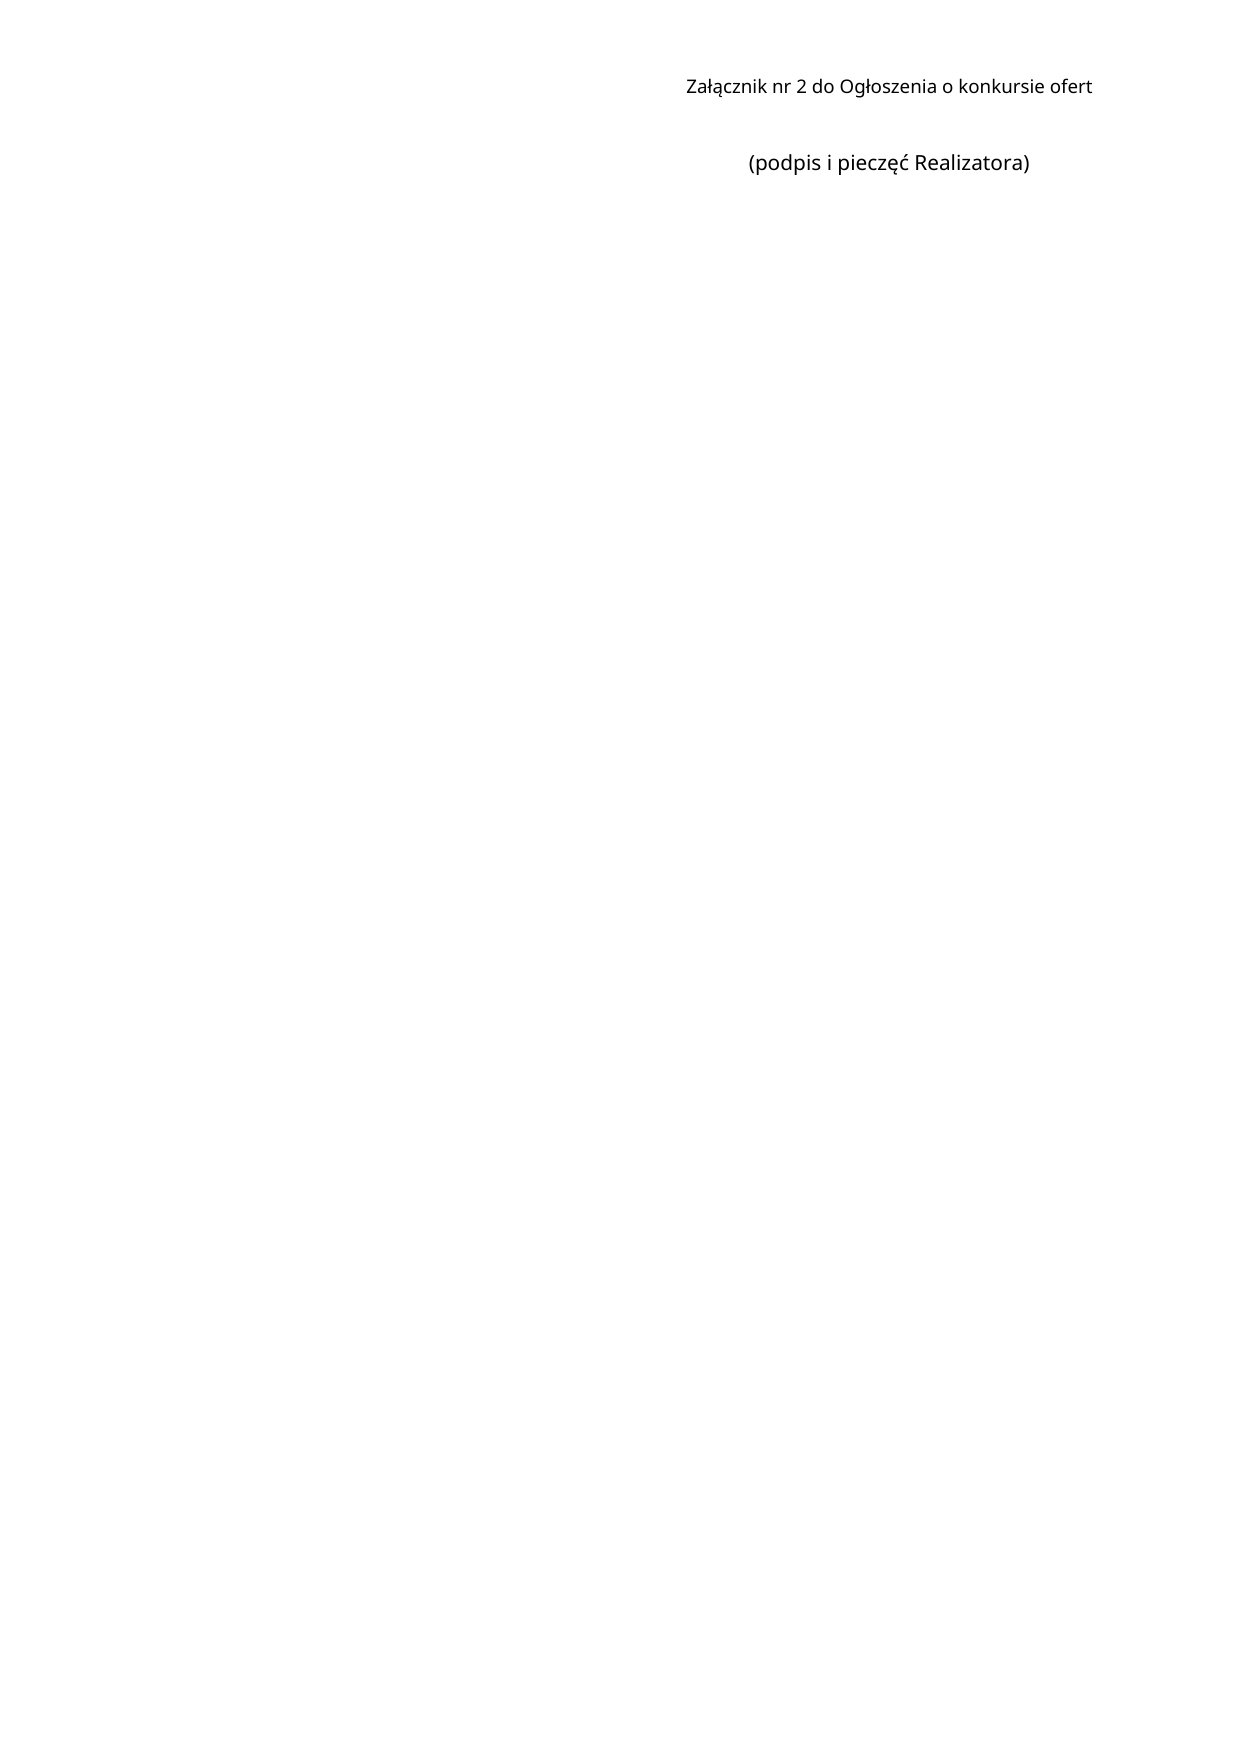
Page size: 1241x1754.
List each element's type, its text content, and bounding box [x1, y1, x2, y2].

text (podpis i pieczęć Realizatora) [598, 148, 1092, 176]
